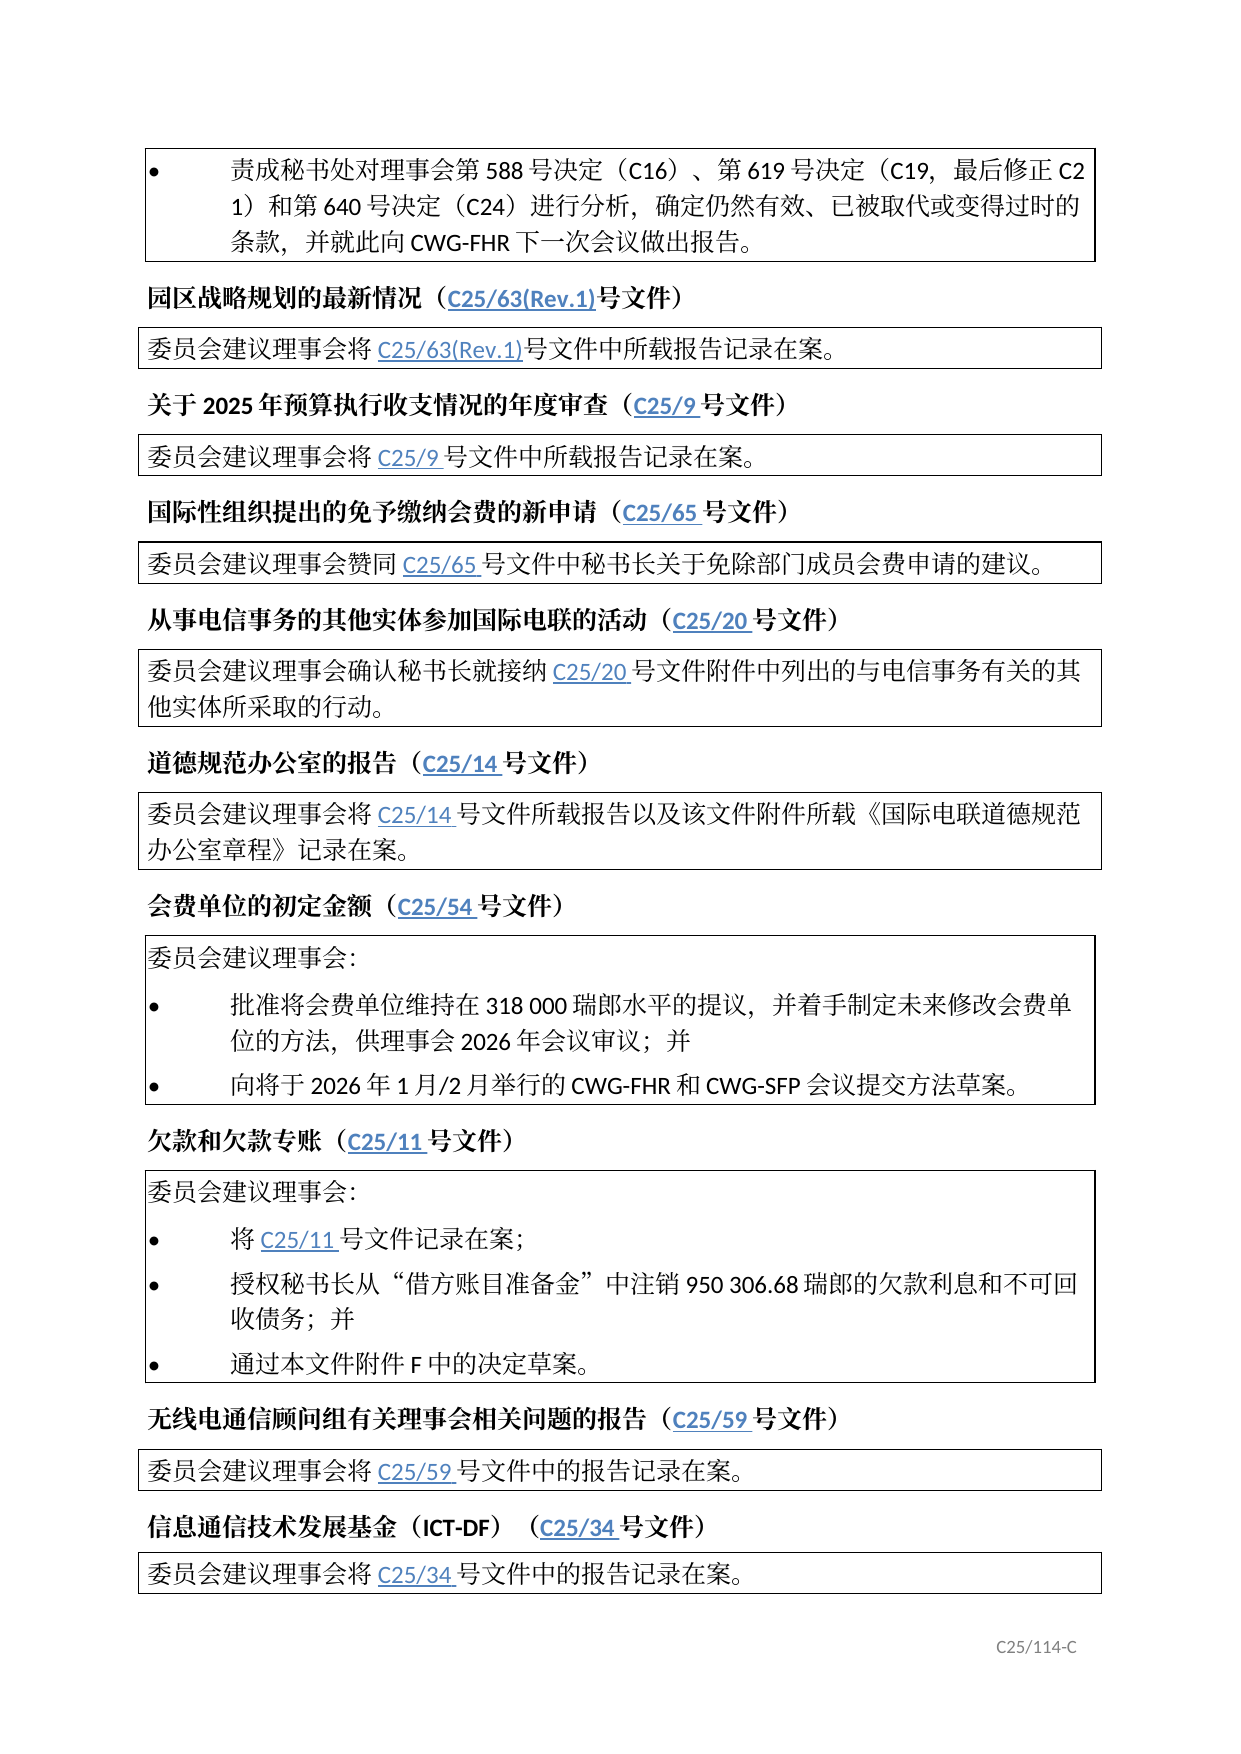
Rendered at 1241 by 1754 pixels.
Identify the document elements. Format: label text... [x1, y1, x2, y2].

text 委员会建议理事会： [146, 936, 1094, 974]
text • 责成秘书处对理事会第588号决定（C16）、第619号决定（C19，最后修正C21）和第640号决定（C24）进行分析，确定仍然有效、已被取代或变得过时的条款，并就此向CWG-FHR下一次会议做出报告。 [146, 149, 1094, 261]
text 委员会建议理事会： [146, 1171, 1094, 1209]
text 委员会建议理事会将C25/59号文件中的报告记录在案。 [139, 1450, 1101, 1490]
subtitle 欠款和欠款专账（C25/11号文件） [148, 1121, 1092, 1157]
text 委员会建议理事会将C25/14号文件所载报告以及该文件附件所载《国际电联道德规范办公室章程》记录在案。 [139, 793, 1101, 869]
subtitle 会费单位的初定金额（C25/54号文件） [148, 887, 1092, 923]
subtitle 道德规范办公室的报告（C25/14号文件） [148, 743, 1092, 779]
subtitle 无线电通信顾问组有关理事会相关问题的报告（C25/59号文件） [148, 1400, 1092, 1436]
text • 通过本文件附件F中的决定草案。 [146, 1341, 1094, 1382]
text 委员会建议理事会将C25/34号文件中的报告记录在案。 [139, 1553, 1101, 1593]
text 委员会建议理事会将C25/9号文件中所载报告记录在案。 [139, 435, 1101, 475]
subtitle 园区战略规划的最新情况（C25/63(Rev.1)号文件） [148, 278, 1092, 314]
subtitle 国际性组织提出的免予缴纳会费的新申请（C25/65号文件） [148, 493, 1092, 529]
text • 授权秘书长从“借方账目准备金”中注销950 306.68瑞郎的欠款利息和不可回收债务；并 [146, 1261, 1094, 1336]
text 委员会建议理事会确认秘书长就接纳C25/20号文件附件中列出的与电信事务有关的其他实体所采取的行动。 [139, 650, 1101, 726]
subtitle 信息通信技术发展基金（ICT-DF）（C25/34号文件） [148, 1507, 1092, 1543]
subtitle 从事电信事务的其他实体参加国际电联的活动（C25/20号文件） [148, 600, 1092, 636]
text 委员会建议理事会赞同C25/65号文件中秘书长关于免除部门成员会费申请的建议。 [139, 543, 1101, 583]
text • 将C25/11号文件记录在案； [146, 1217, 1094, 1256]
text 委员会建议理事会将C25/63(Rev.1)号文件中所载报告记录在案。 [139, 328, 1101, 368]
subtitle 关于2025年预算执行收支情况的年度审查（C25/9号文件） [148, 386, 1092, 422]
text • 向将于2026年1月/2月举行的CWG-FHR和CWG-SFP会议提交方法草案。 [146, 1062, 1094, 1104]
text • 批准将会费单位维持在318 000瑞郎水平的提议，并着手制定未来修改会费单位的方法，供理事会2026年会议审议；并 [146, 982, 1094, 1057]
